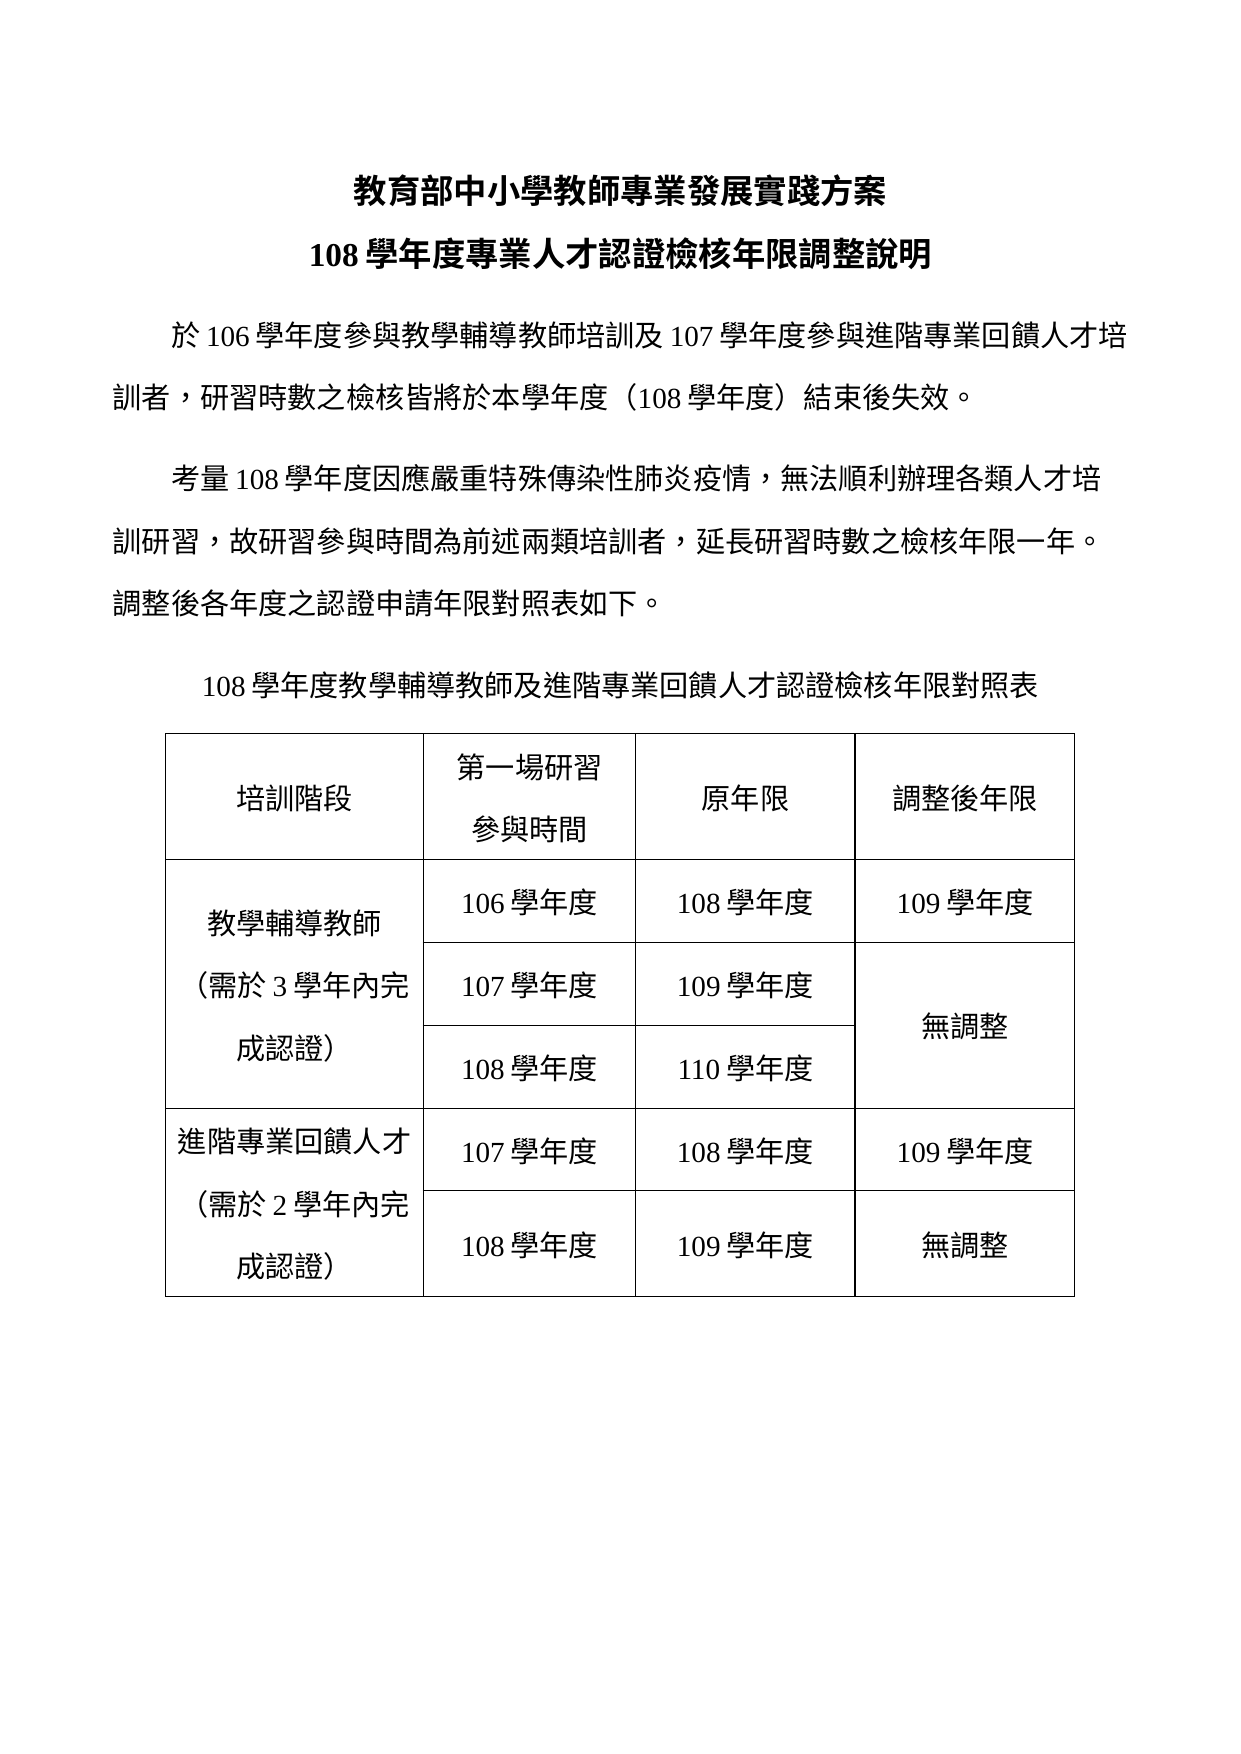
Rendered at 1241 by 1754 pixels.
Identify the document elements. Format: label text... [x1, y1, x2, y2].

table_cell 無調整 [856, 1191, 1074, 1296]
table_cell 108學年度 [424, 1191, 635, 1296]
table_cell 108學年度 [636, 860, 854, 942]
text 於106學年度參與教學輔導教師培訓及107學年度參與進階專業回饋人才培訓者，研習時數之檢核皆將於本學年度（108學年度）結束後失效。 [112, 302, 1128, 427]
table_cell 108學年度 [636, 1109, 854, 1190]
text 考量108學年度因應嚴重特殊傳染性肺炎疫情，無法順利辦理各類人才培訓研習，故研習參與時間為前述兩類培訓者，延長研習時數之檢核年限一年。調整後各年度之認證申請年限對照表如下。 [112, 446, 1128, 633]
table_cell 109學年度 [856, 860, 1074, 942]
text 108學年度專業人才認證檢核年限調整說明 [112, 221, 1128, 283]
table_cell 107學年度 [424, 1109, 635, 1190]
table_cell 無調整 [856, 943, 1074, 1107]
table_cell 進階專業回饋人才 （需於2學年內完成認證） [166, 1109, 423, 1296]
table_cell 109學年度 [856, 1109, 1074, 1190]
table_header 培訓階段 [166, 734, 423, 859]
table_cell 110學年度 [636, 1026, 854, 1107]
table_cell 106學年度 [424, 860, 635, 942]
table_cell 108學年度 [424, 1026, 635, 1107]
table_cell 107學年度 [424, 943, 635, 1025]
table_header 第一場研習 參與時間 [424, 734, 635, 859]
table_cell 109學年度 [636, 943, 854, 1025]
table_cell 109學年度 [636, 1191, 854, 1296]
table_header 原年限 [636, 734, 854, 859]
table_cell 教學輔導教師 （需於3學年內完成認證） [166, 860, 423, 1107]
table_header 調整後年限 [856, 734, 1074, 859]
text 教育部中小學教師專業發展實踐方案 [112, 158, 1128, 221]
text 108學年度教學輔導教師及進階專業回饋人才認證檢核年限對照表 [112, 652, 1128, 714]
